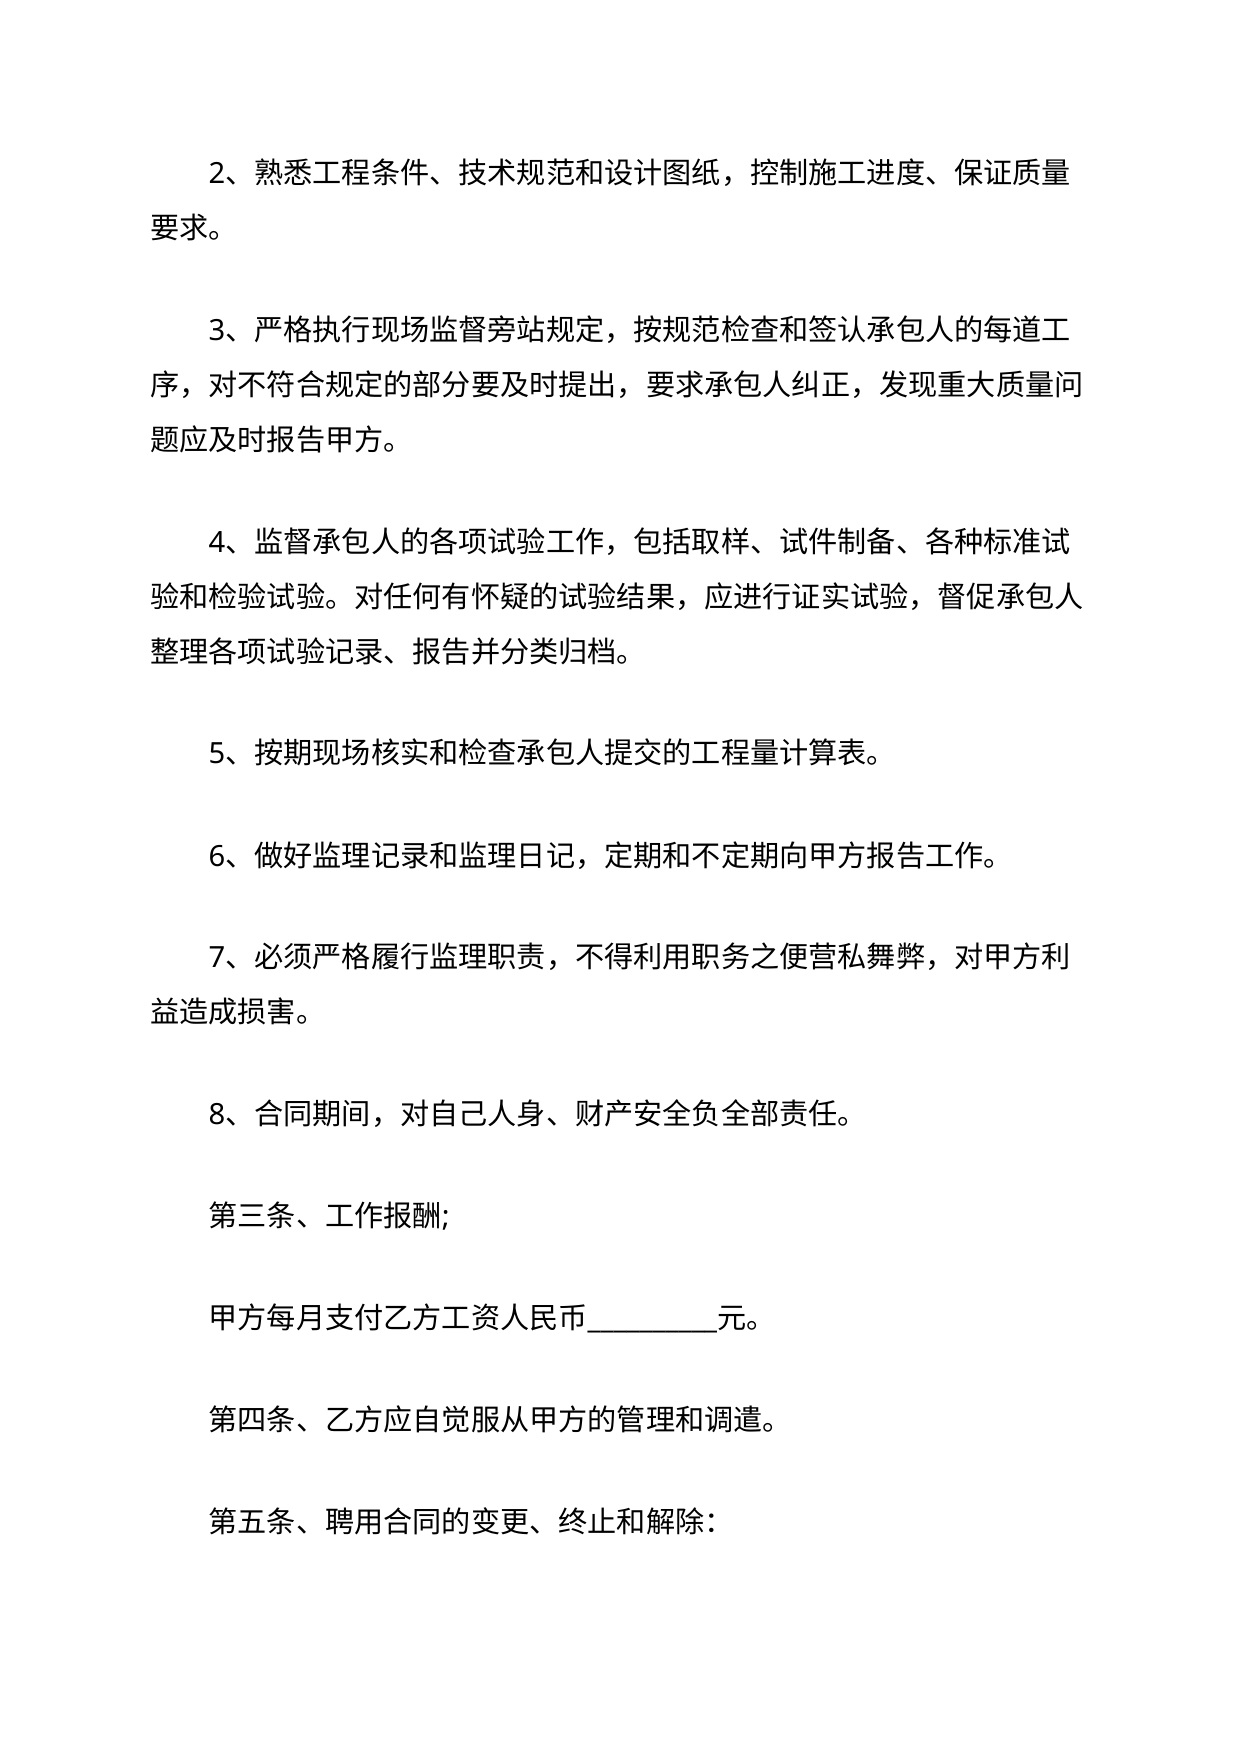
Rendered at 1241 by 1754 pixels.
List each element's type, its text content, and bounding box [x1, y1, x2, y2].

text 8、合同期间，对自己人身、财产安全负全部责任。 [150, 1091, 1090, 1133]
text 第四条、乙方应自觉服从甲方的管理和调遣。 [150, 1397, 1090, 1439]
text 3、严格执行现场监督旁站规定，按规范检查和签认承包人的每道工序，对不符合规定的部分要及时提出，要求承包人纠正，发现重大质量问题应及时报告甲方。 [150, 307, 1090, 459]
text 2、熟悉工程条件、技术规范和设计图纸，控制施工进度、保证质量要求。 [150, 150, 1090, 247]
text 第五条、聘用合同的变更、终止和解除： [150, 1498, 1090, 1541]
text 4、监督承包人的各项试验工作，包括取样、试件制备、各种标准试验和检验试验。对任何有怀疑的试验结果，应进行证实试验，督促承包人整理各项试验记录、报告并分类归档。 [150, 518, 1090, 671]
text 6、做好监理记录和监理日记，定期和不定期向甲方报告工作。 [150, 832, 1090, 874]
text 7、必须严格履行监理职责，不得利用职务之便营私舞弊，对甲方利益造成损害。 [150, 934, 1090, 1031]
text 甲方每月支付乙方工资人民币__________元。 [150, 1295, 1090, 1337]
text 第三条、工作报酬; [150, 1193, 1090, 1235]
text 5、按期现场核实和检查承包人提交的工程量计算表。 [150, 730, 1090, 772]
